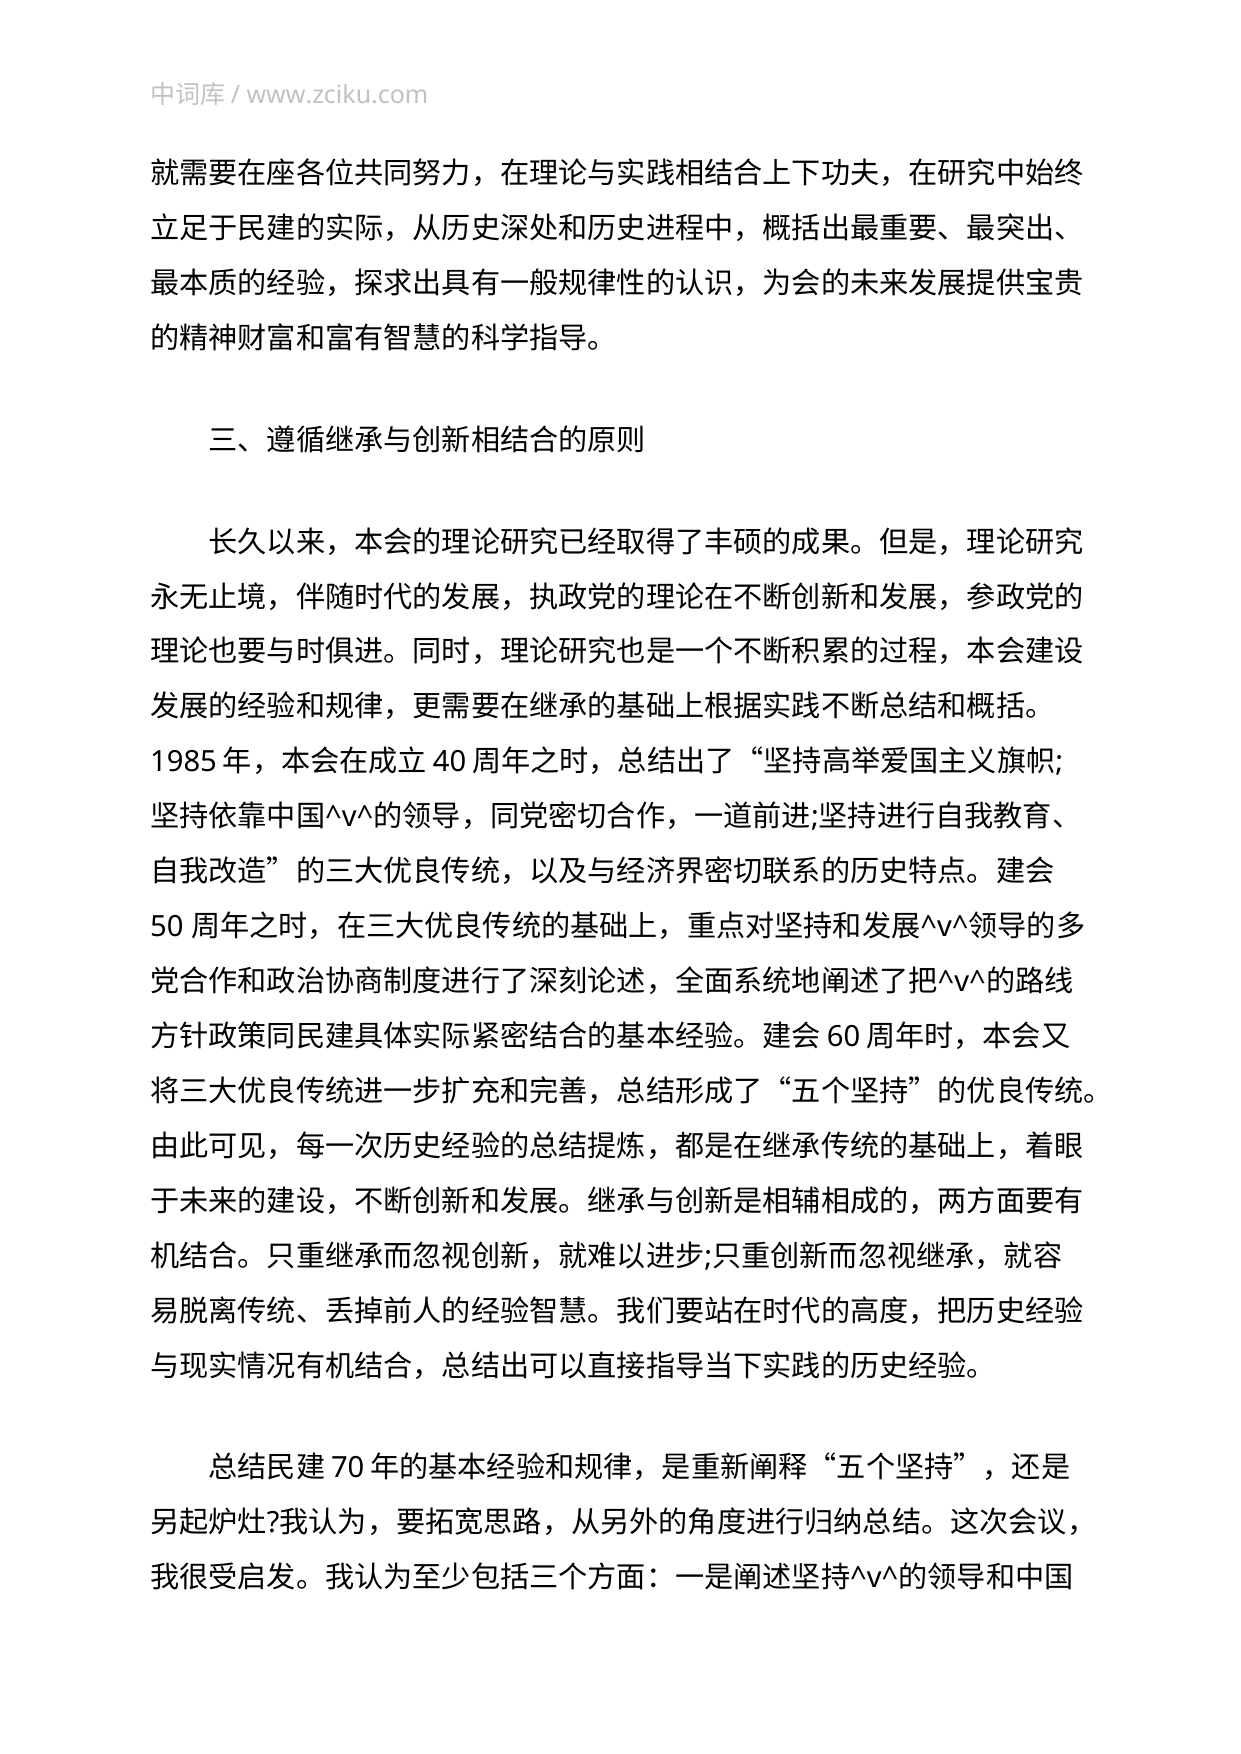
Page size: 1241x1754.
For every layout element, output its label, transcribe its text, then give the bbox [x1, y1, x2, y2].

text 长久以来，本会的理论研究已经取得了丰硕的成果。但是，理论研究永无止境，伴随时代的发展，执政党的理论在不断创新和发展，参政党的理论也要与时俱进。同时，理论研究也是一个不断积累的过程，本会建设发展的经验和规律，更需要在继承的基础上根据实践不断总结和概括。1985年，本会在成立40周年之时，总结出了“坚持高举爱国主义旗帜;坚持依靠中国^v^的领导，同党密切合作，一道前进;坚持进行自我教育、自我改造”的三大优良传统，以及与经济界密切联系的历史特点。建会50 周年之时，在三大优良传统的基础上，重点对坚持和发展^v^领导的多党合作和政治协商制度进行了深刻论述，全面系统地阐述了把^v^的路线方针政策同民建具体实际紧密结合的基本经验。建会60周年时，本会又将三大优良传统进一步扩充和完善，总结形成了“五个坚持”的优良传统。由此可见，每一次历史经验的总结提炼，都是在继承传统的基础上，着眼于未来的建设，不断创新和发展。继承与创新是相辅相成的，两方面要有机结合。只重继承而忽视创新，就难以进步;只重创新而忽视继承，就容易脱离传统、丢掉前人的经验智慧。我们要站在时代的高度，把历史经验与现实情况有机结合，总结出可以直接指导当下实践的历史经验。 [150, 518, 1090, 1384]
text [150, 1444, 1090, 1596]
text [150, 150, 1090, 357]
text 三、遵循继承与创新相结合的原则 [150, 416, 1090, 459]
